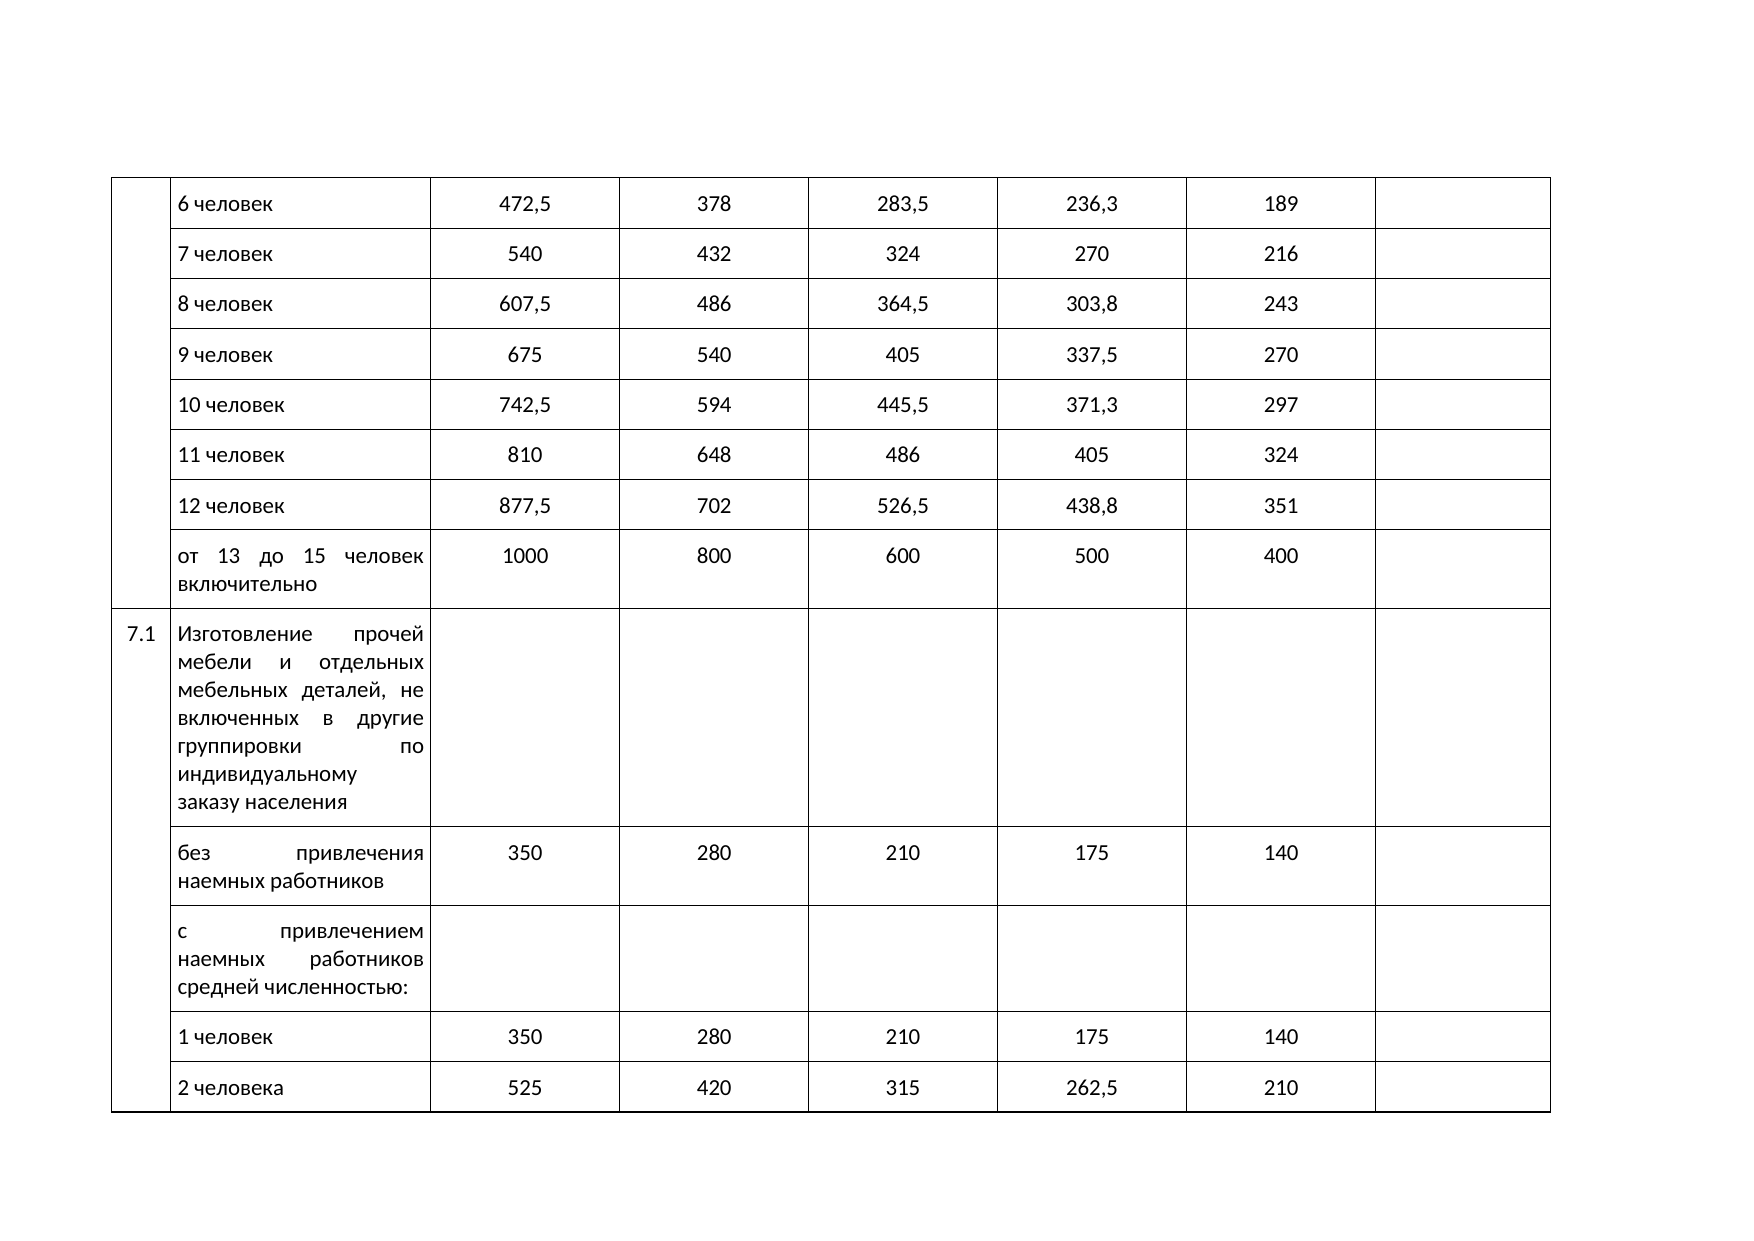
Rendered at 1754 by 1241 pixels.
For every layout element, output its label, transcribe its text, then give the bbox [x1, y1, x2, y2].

table_cell 378 [620, 178, 808, 227]
table_cell [809, 906, 997, 1011]
table_cell 1 человек [171, 1012, 430, 1061]
table_cell 210 [809, 827, 997, 904]
table_cell 486 [620, 279, 808, 328]
table_cell [431, 609, 619, 826]
table_cell [1376, 827, 1550, 904]
table_cell [1376, 1012, 1550, 1061]
table_cell 438,8 [998, 480, 1186, 529]
table_cell 420 [620, 1062, 808, 1111]
table_cell 400 [1187, 530, 1375, 608]
table_cell 648 [620, 430, 808, 479]
table_cell 262,5 [998, 1062, 1186, 1111]
table_cell 175 [998, 827, 1186, 904]
table_cell [1376, 178, 1550, 227]
table_cell 12 человек [171, 480, 430, 529]
table_cell 472,5 [431, 178, 619, 227]
table_cell 810 [431, 430, 619, 479]
table_cell [1376, 430, 1550, 479]
table_cell 702 [620, 480, 808, 529]
table_cell [1376, 480, 1550, 529]
table_cell с привлечением наемных работников средней численностью: [171, 906, 430, 1011]
table_cell 297 [1187, 380, 1375, 429]
table_cell 594 [620, 380, 808, 429]
table_cell 405 [998, 430, 1186, 479]
table_cell 7.1 [112, 609, 170, 1111]
table_cell 324 [1187, 430, 1375, 479]
table_cell 140 [1187, 827, 1375, 904]
table_cell 877,5 [431, 480, 619, 529]
table_cell 189 [1187, 178, 1375, 227]
table_cell 303,8 [998, 279, 1186, 328]
table_cell 7 человек [171, 229, 430, 278]
table_cell 800 [620, 530, 808, 608]
table_cell 236,3 [998, 178, 1186, 227]
table_cell 175 [998, 1012, 1186, 1061]
table_cell 371,3 [998, 380, 1186, 429]
table_cell 2 человека [171, 1062, 430, 1111]
table_cell [1376, 530, 1550, 608]
table_cell 243 [1187, 279, 1375, 328]
table_cell 6 человек [171, 178, 430, 227]
table_cell 351 [1187, 480, 1375, 529]
table_cell 600 [809, 530, 997, 608]
table_cell 364,5 [809, 279, 997, 328]
table_cell [1376, 609, 1550, 826]
table_cell 140 [1187, 1012, 1375, 1061]
table_cell 210 [809, 1012, 997, 1061]
table_cell 210 [1187, 1062, 1375, 1111]
table_cell [1376, 380, 1550, 429]
table_cell 337,5 [998, 329, 1186, 378]
table_cell [1376, 1062, 1550, 1111]
table_cell [998, 609, 1186, 826]
table_cell от 13 до 15 человек включительно [171, 530, 430, 608]
table_cell 540 [620, 329, 808, 378]
table_cell 10 человек [171, 380, 430, 429]
table_cell 742,5 [431, 380, 619, 429]
table_cell 607,5 [431, 279, 619, 328]
table_cell 525 [431, 1062, 619, 1111]
table_cell 270 [1187, 329, 1375, 378]
table_cell [620, 609, 808, 826]
table_cell 216 [1187, 229, 1375, 278]
table_cell 526,5 [809, 480, 997, 529]
table_cell 350 [431, 827, 619, 904]
table_cell 283,5 [809, 178, 997, 227]
table_cell 540 [431, 229, 619, 278]
table_cell 280 [620, 827, 808, 904]
table_cell 486 [809, 430, 997, 479]
table_cell 315 [809, 1062, 997, 1111]
table_cell [1376, 329, 1550, 378]
table_cell [1376, 906, 1550, 1011]
table_cell 432 [620, 229, 808, 278]
table_cell 1000 [431, 530, 619, 608]
table_cell [1187, 906, 1375, 1011]
table_cell 280 [620, 1012, 808, 1061]
table_cell 445,5 [809, 380, 997, 429]
table_cell [1376, 279, 1550, 328]
table_cell 675 [431, 329, 619, 378]
table_cell [1376, 229, 1550, 278]
table_cell [431, 906, 619, 1011]
table_cell 324 [809, 229, 997, 278]
table_cell Изготовление прочей мебели и отдельных мебельных деталей, не включенных в другие группировки по индивидуальному заказу населения [171, 609, 430, 826]
table_cell 350 [431, 1012, 619, 1061]
table_cell 8 человек [171, 279, 430, 328]
table_cell [620, 906, 808, 1011]
table_cell [998, 906, 1186, 1011]
table_cell 500 [998, 530, 1186, 608]
table_cell [809, 609, 997, 826]
table_cell 270 [998, 229, 1186, 278]
table_cell [1187, 609, 1375, 826]
table_cell 9 человек [171, 329, 430, 378]
table_cell без привлечения наемных работников [171, 827, 430, 904]
table_cell 11 человек [171, 430, 430, 479]
table_cell 405 [809, 329, 997, 378]
